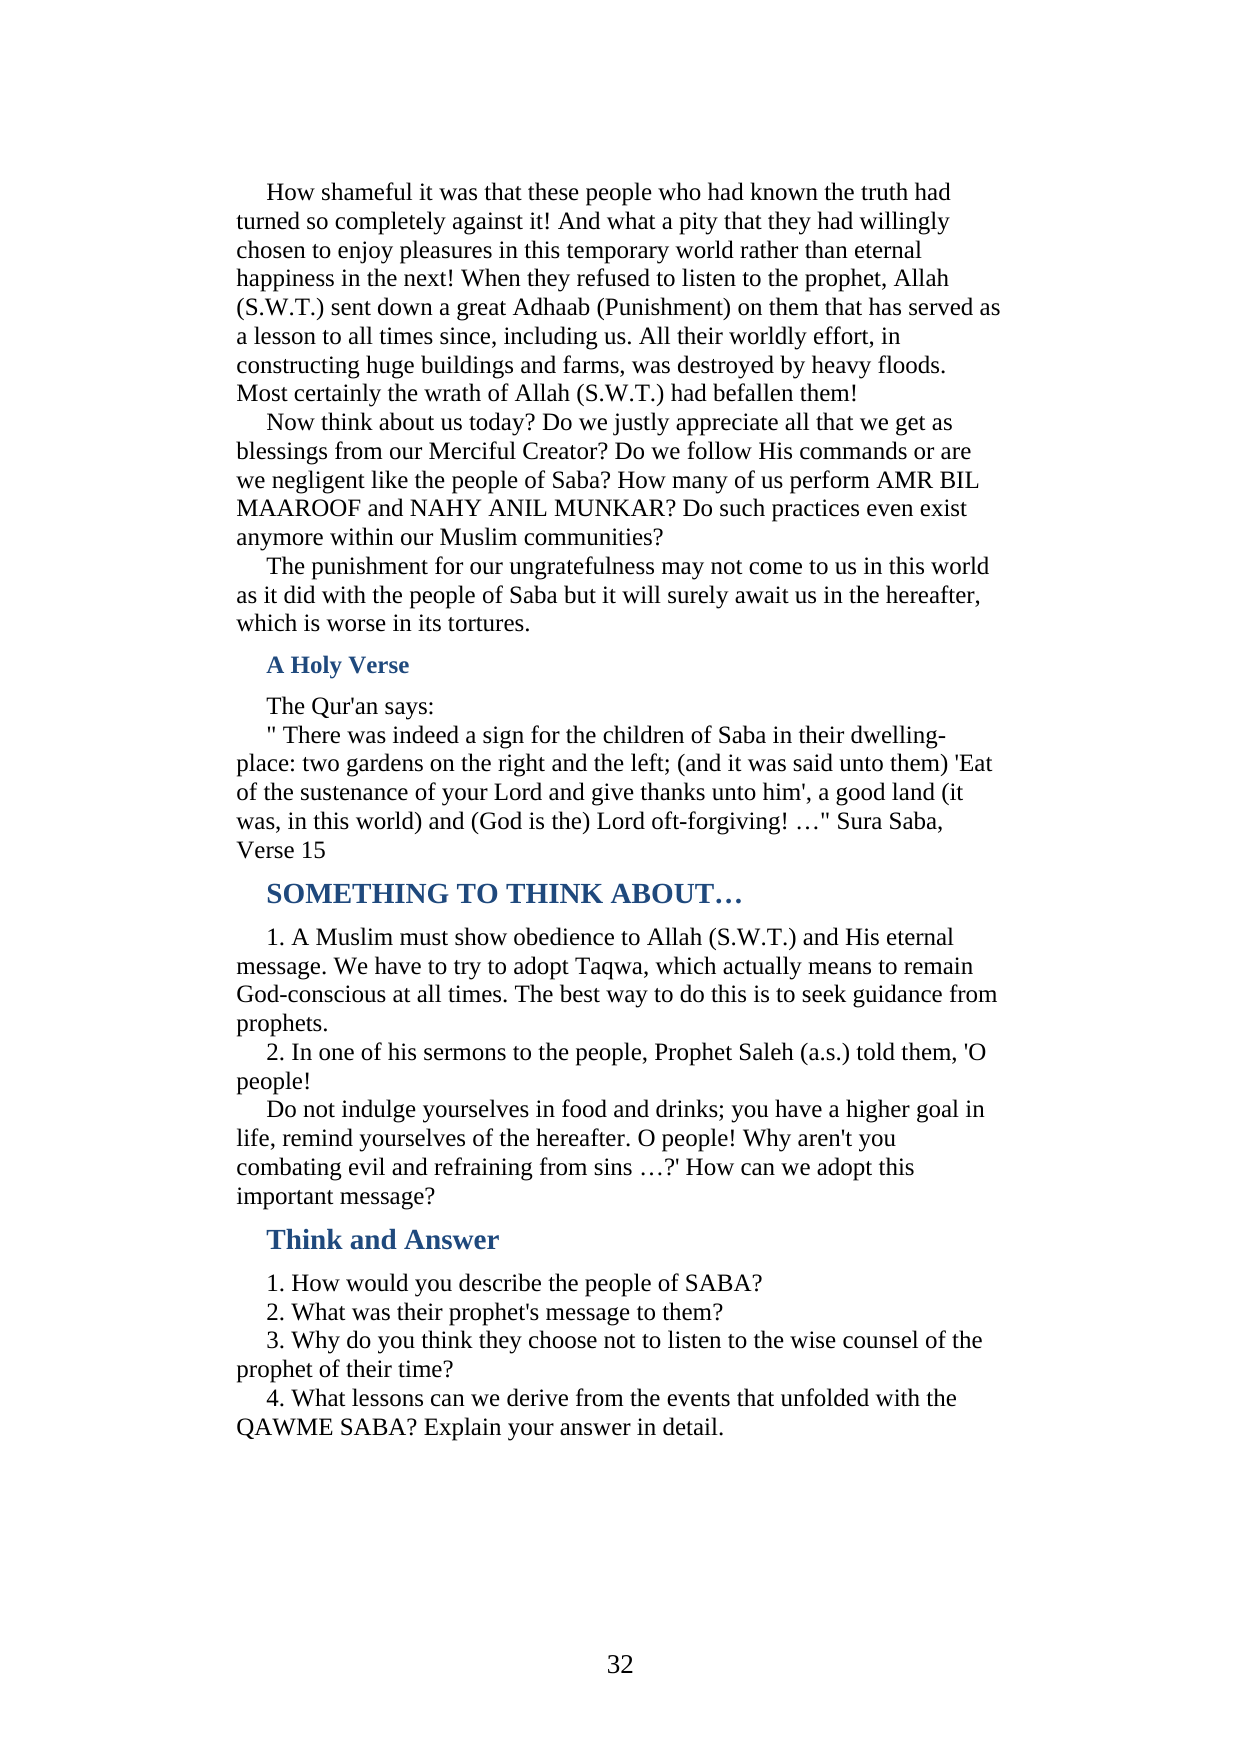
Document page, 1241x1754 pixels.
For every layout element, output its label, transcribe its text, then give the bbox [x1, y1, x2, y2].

text 2. What was their prophet's message to them? [236, 1297, 1004, 1326]
text Do not indulge yourselves in food and drinks; you have a higher goal in life, remind yourselves of the hereafter. O people! Why aren't you combating evil and refraining from sins …?' How can we adopt this important message? [236, 1094, 1004, 1209]
text 3. Why do you think they choose not to listen to the wise counsel of the prophet of their time? [236, 1326, 1004, 1383]
text 1. How would you describe the people of SABA? [236, 1268, 1004, 1297]
text 4. What lessons can we derive from the events that unfolded with the QAWME SABA? Explain your answer in detail. [236, 1383, 1004, 1441]
text How shameful it was that these people who had known the truth had turned so completely against it! And what a pity that they had willingly chosen to enjoy pleasures in this temporary world rather than eternal happiness in the next! When they refused to listen to the prophet, Allah (S.W.T.) sent down a great Adhaab (Punishment) on them that has served as a lesson to all times since, including us. All their worldly effort, in constructing huge buildings and farms, was destroyed by heavy floods. Most certainly the wrath of Allah (S.W.T.) had befallen them! [236, 177, 1004, 407]
subtitle Think and Answer [236, 1222, 1004, 1256]
text Now think about us today? Do we justly appreciate all that we get as blessings from our Merciful Creator? Do we follow His commands or are we negligent like the people of Saba? How many of us perform AMR BIL MAAROOF and NAHY ANIL MUNKAR? Do such practices even exist anymore within our Muslim communities? [236, 407, 1004, 551]
text 1. A Muslim must show obedience to Allah (S.W.T.) and His eternal message. We have to try to adopt Taqwa, which actually means to remain God-conscious at all times. The best way to do this is to seek guidance from prophets. [236, 922, 1004, 1037]
subtitle A Holy Verse [236, 650, 1004, 678]
text 2. In one of his sermons to the people, Prophet Saleh (a.s.) told them, 'O people! [236, 1037, 1004, 1094]
text The Qur'an says: [236, 691, 1004, 720]
text " There was indeed a sign for the children of Saba in their dwelling-place: two gardens on the right and the left; (and it was said unto them) 'Eat of the sustenance of your Lord and give thanks unto him', a good land (it was, in this world) and (God is the) Lord oft-forgiving! …" Sura Saba, Verse 15 [236, 720, 1004, 863]
subtitle SOMETHING TO THINK ABOUT… [236, 876, 1004, 909]
text The punishment for our ungratefulness may not come to us in this world as it did with the people of Saba but it will surely await us in the hereafter, which is worse in its tortures. [236, 551, 1004, 637]
